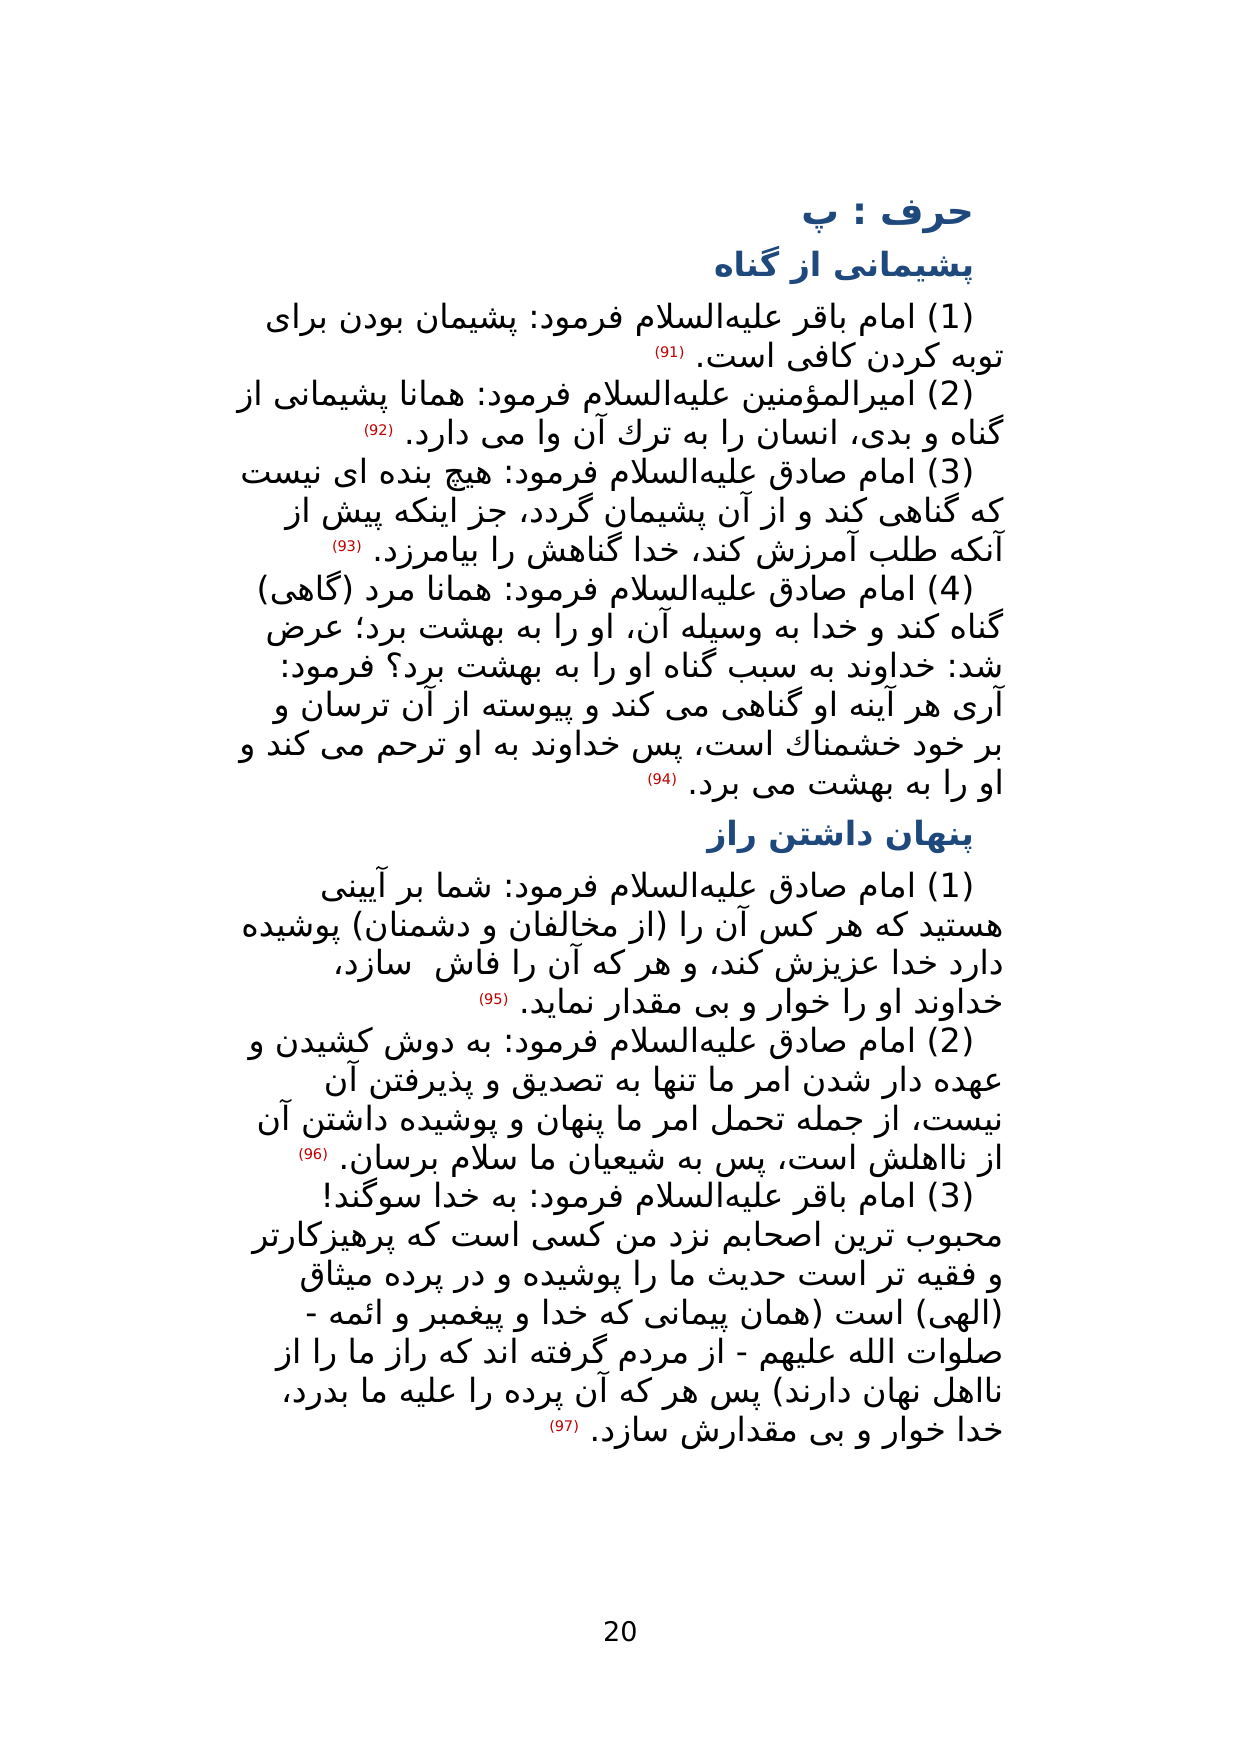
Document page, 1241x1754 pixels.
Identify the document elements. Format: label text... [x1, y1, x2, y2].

text (1) امام صادق عليه‌السلام فرمود: شما بر آيينى هستيد كه هر كس آن را (از مخالفان و دشمنان) پوشيده دارد خدا عزيزش كند، و هر كه آن را فاش ‍ سازد، خداوند او را خوار و بى مقدار نمايد. (95) [236, 866, 1004, 1022]
text (3) امام صادق عليه‌السلام فرمود: هيچ بنده اى نيست كه گناهى كند و از آن پشيمان گردد، جز اينكه پيش از آنكه طلب آمرزش كند، خدا گناهش را بيامرزد. (93) [236, 453, 1004, 569]
text (2) امام صادق عليه‌السلام فرمود: به دوش كشيدن و عهده دار شدن امر ما تنها به تصديق و پذيرفتن آن نيست، از جمله تحمل امر ما پنهان و پوشيده داشتن آن از نااهلش است، پس به شيعيان ما سلام برسان. (96) [236, 1022, 1004, 1177]
subtitle پشيمانى از گناه [236, 246, 1004, 285]
text (2) اميرالمؤمنين عليه‌السلام فرمود: همانا پشيمانى از گناه و بدى، انسان را به ترك آن وا مى دارد. (92) [236, 375, 1004, 453]
subtitle پنهان داشتن راز [236, 815, 1004, 854]
text (1) امام باقر عليه‌السلام فرمود: پشيمان بودن براى توبه كردن كافى است. (91) [236, 297, 1004, 375]
subtitle حرف : پ [236, 190, 1004, 233]
text (3) امام باقر عليه‌السلام فرمود: به خدا سوگند! محبوب ترين اصحابم نزد من كسى است كه پرهيزكارتر و فقيه تر است حديث ما را پوشيده و در پرده ميثاق (الهى) است (همان پيمانى كه خدا و پيغمبر و ائمه - صلوات الله عليهم - از مردم گرفته اند كه راز ما را از نااهل نهان دارند) پس هر كه آن پرده را عليه ما بدرد، خدا خوار و بى مقدارش سازد. (97) [236, 1177, 1004, 1449]
text (4) امام صادق عليه‌السلام فرمود: همانا مرد (گاهى) گناه كند و خدا به وسيله آن، او را به بهشت برد؛ عرض شد: خداوند به سبب گناه او را به بهشت برد؟ فرمود: آرى هر آينه او گناهى مى كند و پيوسته از آن ترسان و بر خود خشمناك است، پس خداوند به او ترحم مى كند و او را به بهشت مى برد. (94) [236, 569, 1004, 802]
